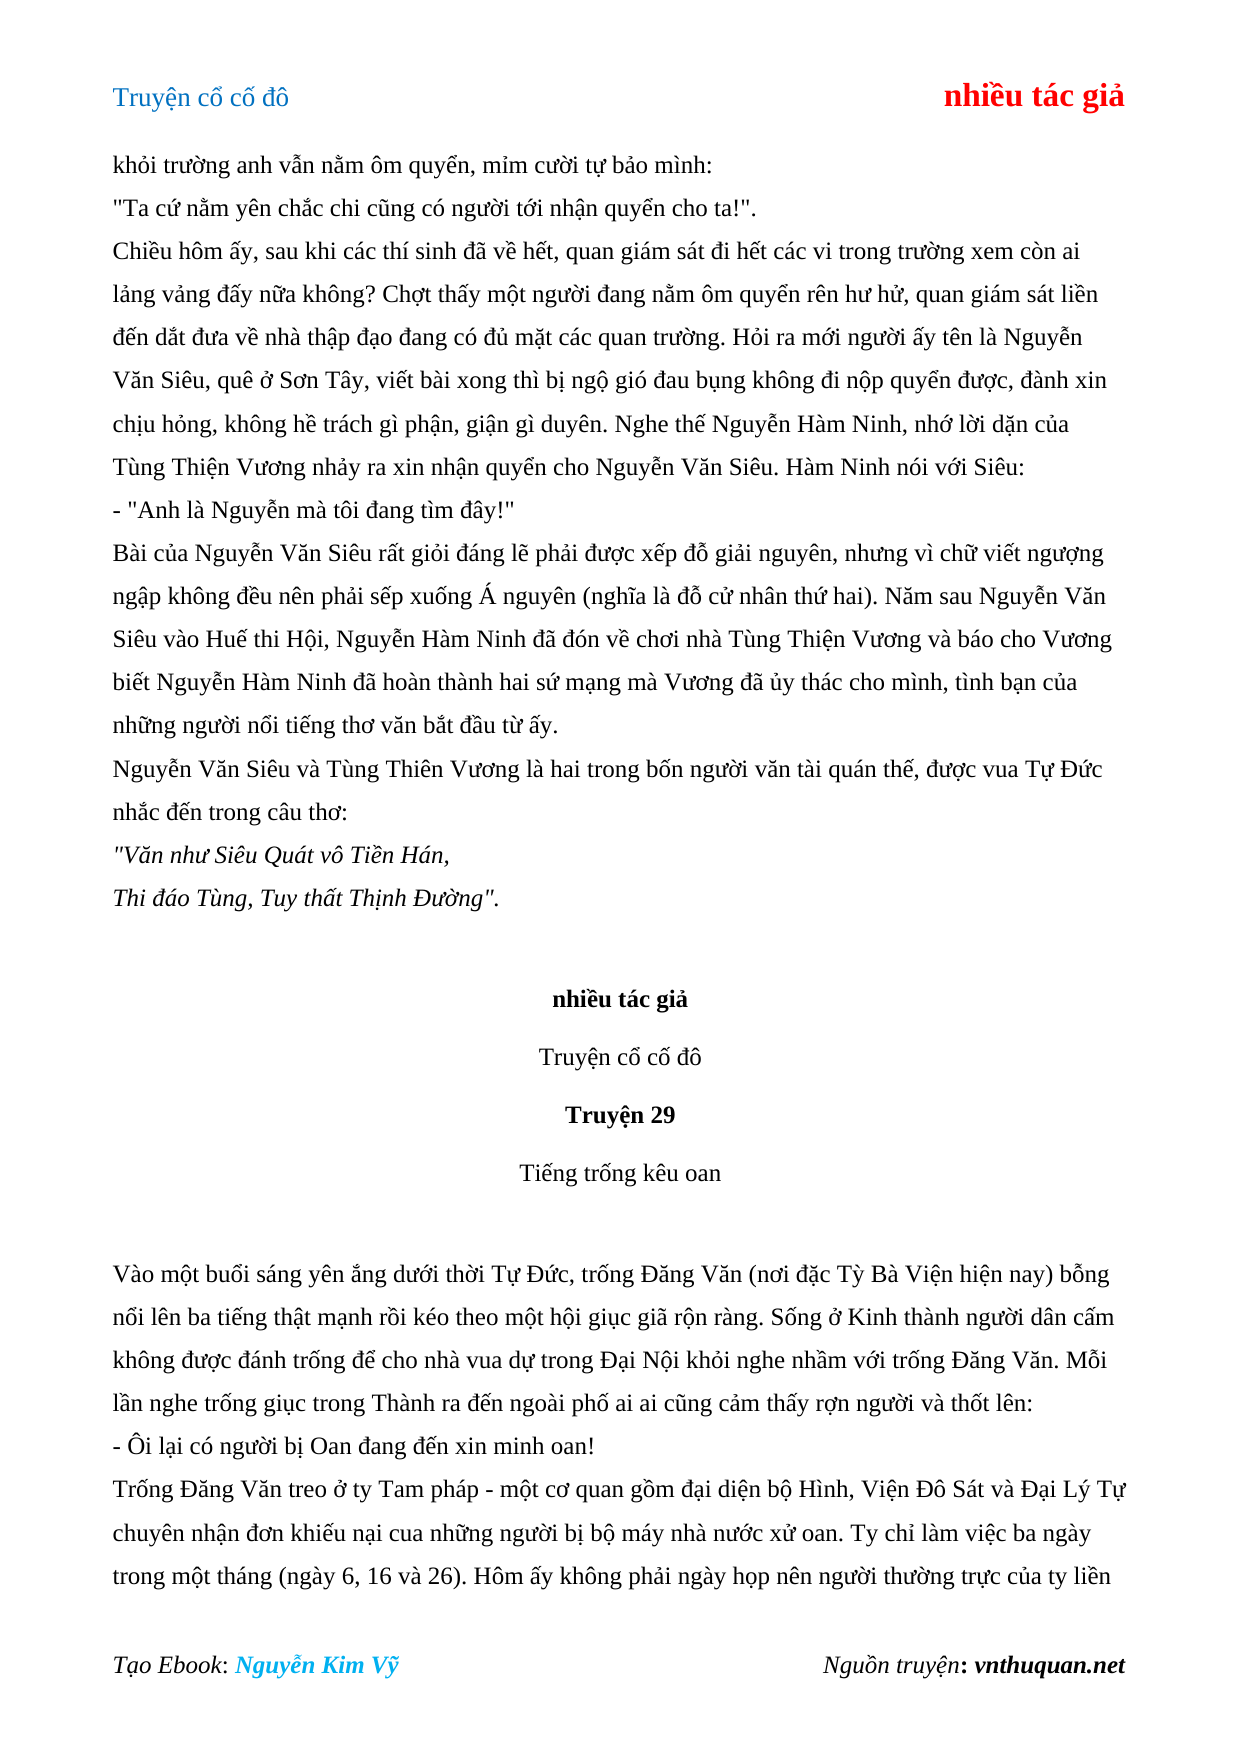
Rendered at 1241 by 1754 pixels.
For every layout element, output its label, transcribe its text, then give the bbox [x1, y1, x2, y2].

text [112, 150, 1128, 912]
text Truyện cổ cố đô [112, 1042, 1128, 1071]
text Tiếng trống kêu oan [112, 1158, 1128, 1187]
text Truyện 29 [112, 1100, 1128, 1129]
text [112, 1216, 1128, 1589]
text nhiều tác giả [112, 984, 1128, 1013]
